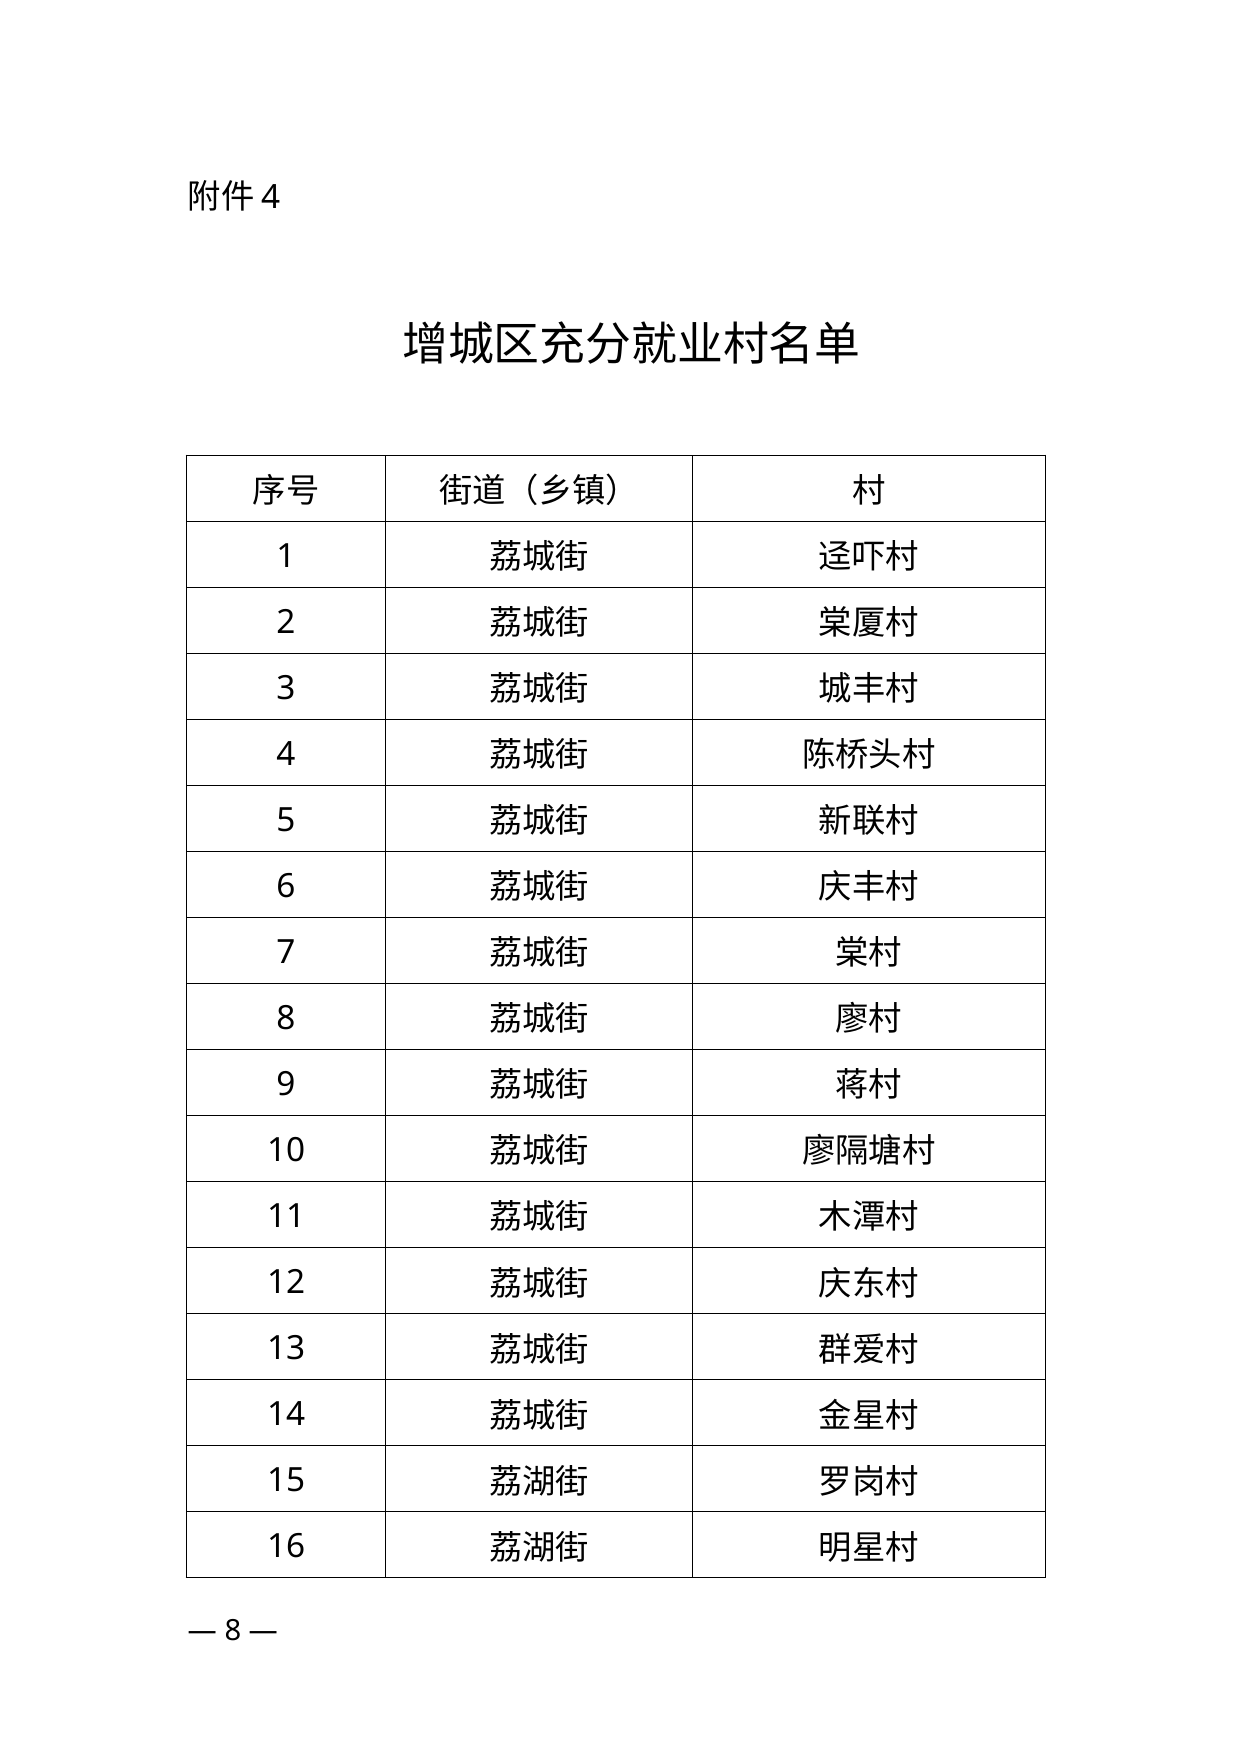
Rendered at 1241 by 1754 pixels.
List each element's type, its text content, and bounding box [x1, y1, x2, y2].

table_cell 3 [187, 654, 385, 719]
table_cell 荔湖街 [386, 1446, 692, 1511]
table_cell 5 [187, 786, 385, 851]
table_cell 蒋村 [693, 1050, 1045, 1115]
table_cell 棠厦村 [693, 588, 1045, 653]
table_cell 金星村 [693, 1380, 1045, 1445]
table_cell 迳吓村 [693, 522, 1045, 587]
table_cell 荔城街 [386, 1182, 692, 1247]
table_cell 1 [187, 522, 385, 587]
table_cell 12 [187, 1248, 385, 1313]
table_cell 荔城街 [386, 984, 692, 1049]
table_cell 荔城街 [386, 852, 692, 917]
table_cell 荔城街 [386, 588, 692, 653]
table_cell 7 [187, 918, 385, 983]
table_cell 13 [187, 1314, 385, 1379]
table_cell 2 [187, 588, 385, 653]
table_cell 荔城街 [386, 654, 692, 719]
table_cell 群爱村 [693, 1314, 1045, 1379]
table_cell 荔城街 [386, 720, 692, 785]
table_cell 棠村 [693, 918, 1045, 983]
table_cell 4 [187, 720, 385, 785]
table_cell 荔城街 [386, 1248, 692, 1313]
table_cell 荔城街 [386, 1314, 692, 1379]
table_cell 木潭村 [693, 1182, 1045, 1247]
table_cell 11 [187, 1182, 385, 1247]
table_cell 明星村 [693, 1512, 1045, 1577]
table_cell 荔城街 [386, 522, 692, 587]
table_cell 城丰村 [693, 654, 1045, 719]
table_cell 廖隔塘村 [693, 1116, 1045, 1181]
table_cell 罗岗村 [693, 1446, 1045, 1511]
table_cell 6 [187, 852, 385, 917]
table_header 序号 [187, 456, 385, 521]
table_cell 陈桥头村 [693, 720, 1045, 785]
table_header 街道（乡镇） [386, 456, 692, 521]
table_cell 荔城街 [386, 1050, 692, 1115]
table_cell 廖村 [693, 984, 1045, 1049]
table_cell 荔城街 [386, 1116, 692, 1181]
table_cell 14 [187, 1380, 385, 1445]
table_cell 10 [187, 1116, 385, 1181]
table_cell 庆东村 [693, 1248, 1045, 1313]
table_cell 荔城街 [386, 786, 692, 851]
table_header 村 [693, 456, 1045, 521]
text 附件4 [187, 162, 1075, 227]
table_cell 9 [187, 1050, 385, 1115]
table_cell 16 [187, 1512, 385, 1577]
table_cell 8 [187, 984, 385, 1049]
table_cell 荔湖街 [386, 1512, 692, 1577]
text 增城区充分就业村名单 [187, 292, 1075, 389]
table_cell 荔城街 [386, 1380, 692, 1445]
table_cell 荔城街 [386, 918, 692, 983]
table_cell 新联村 [693, 786, 1045, 851]
table_cell 庆丰村 [693, 852, 1045, 917]
table_cell 15 [187, 1446, 385, 1511]
